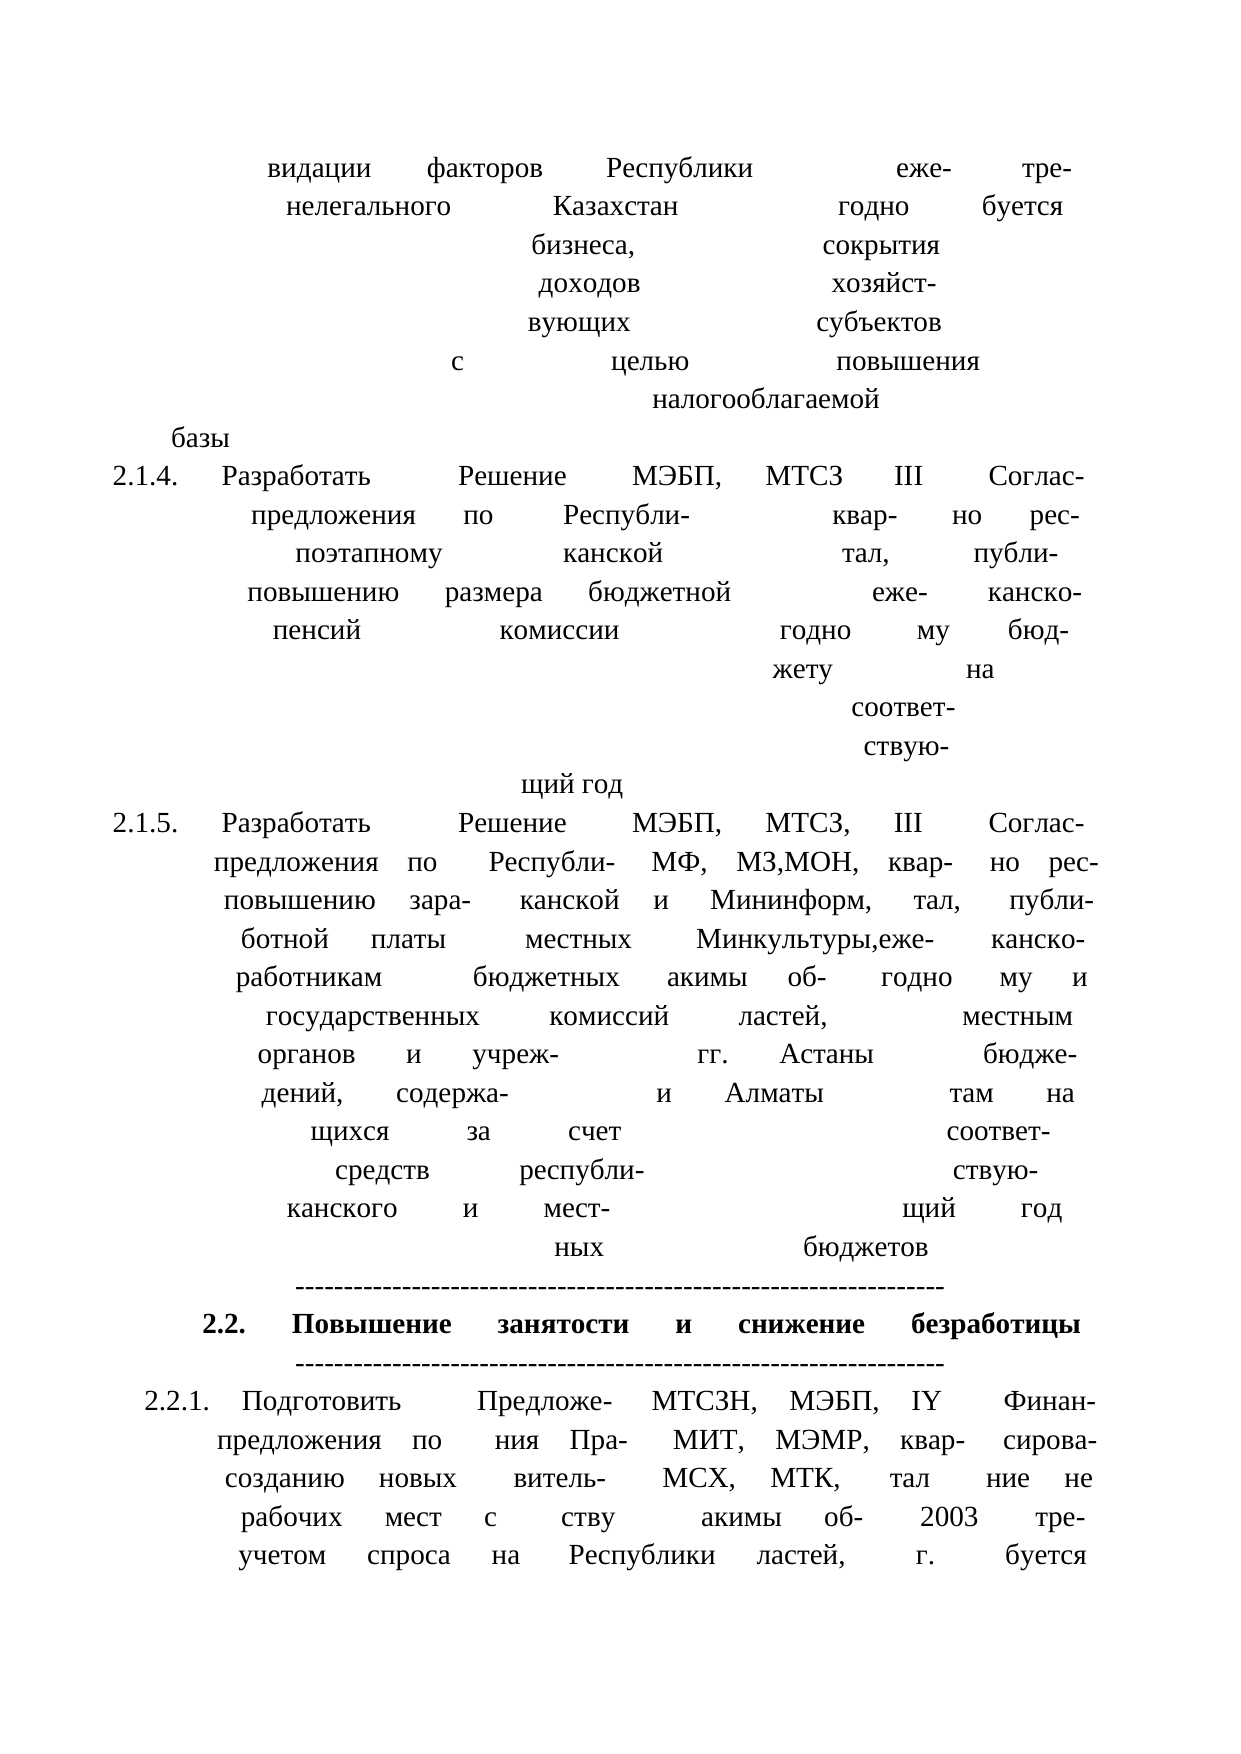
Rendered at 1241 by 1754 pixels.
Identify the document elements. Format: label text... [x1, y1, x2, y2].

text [112, 805, 1128, 1571]
text 2.1.4. Разработать Решение МЭБП, МТСЗ III Соглас- предложения по Республи- квар- но рес- поэтапному канской тал, публи- повышению размера бюджетной еже- канско- пенсий комиссии годно му бюд- жету на соответ- ствую- щий год [112, 458, 1128, 800]
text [112, 150, 1128, 453]
